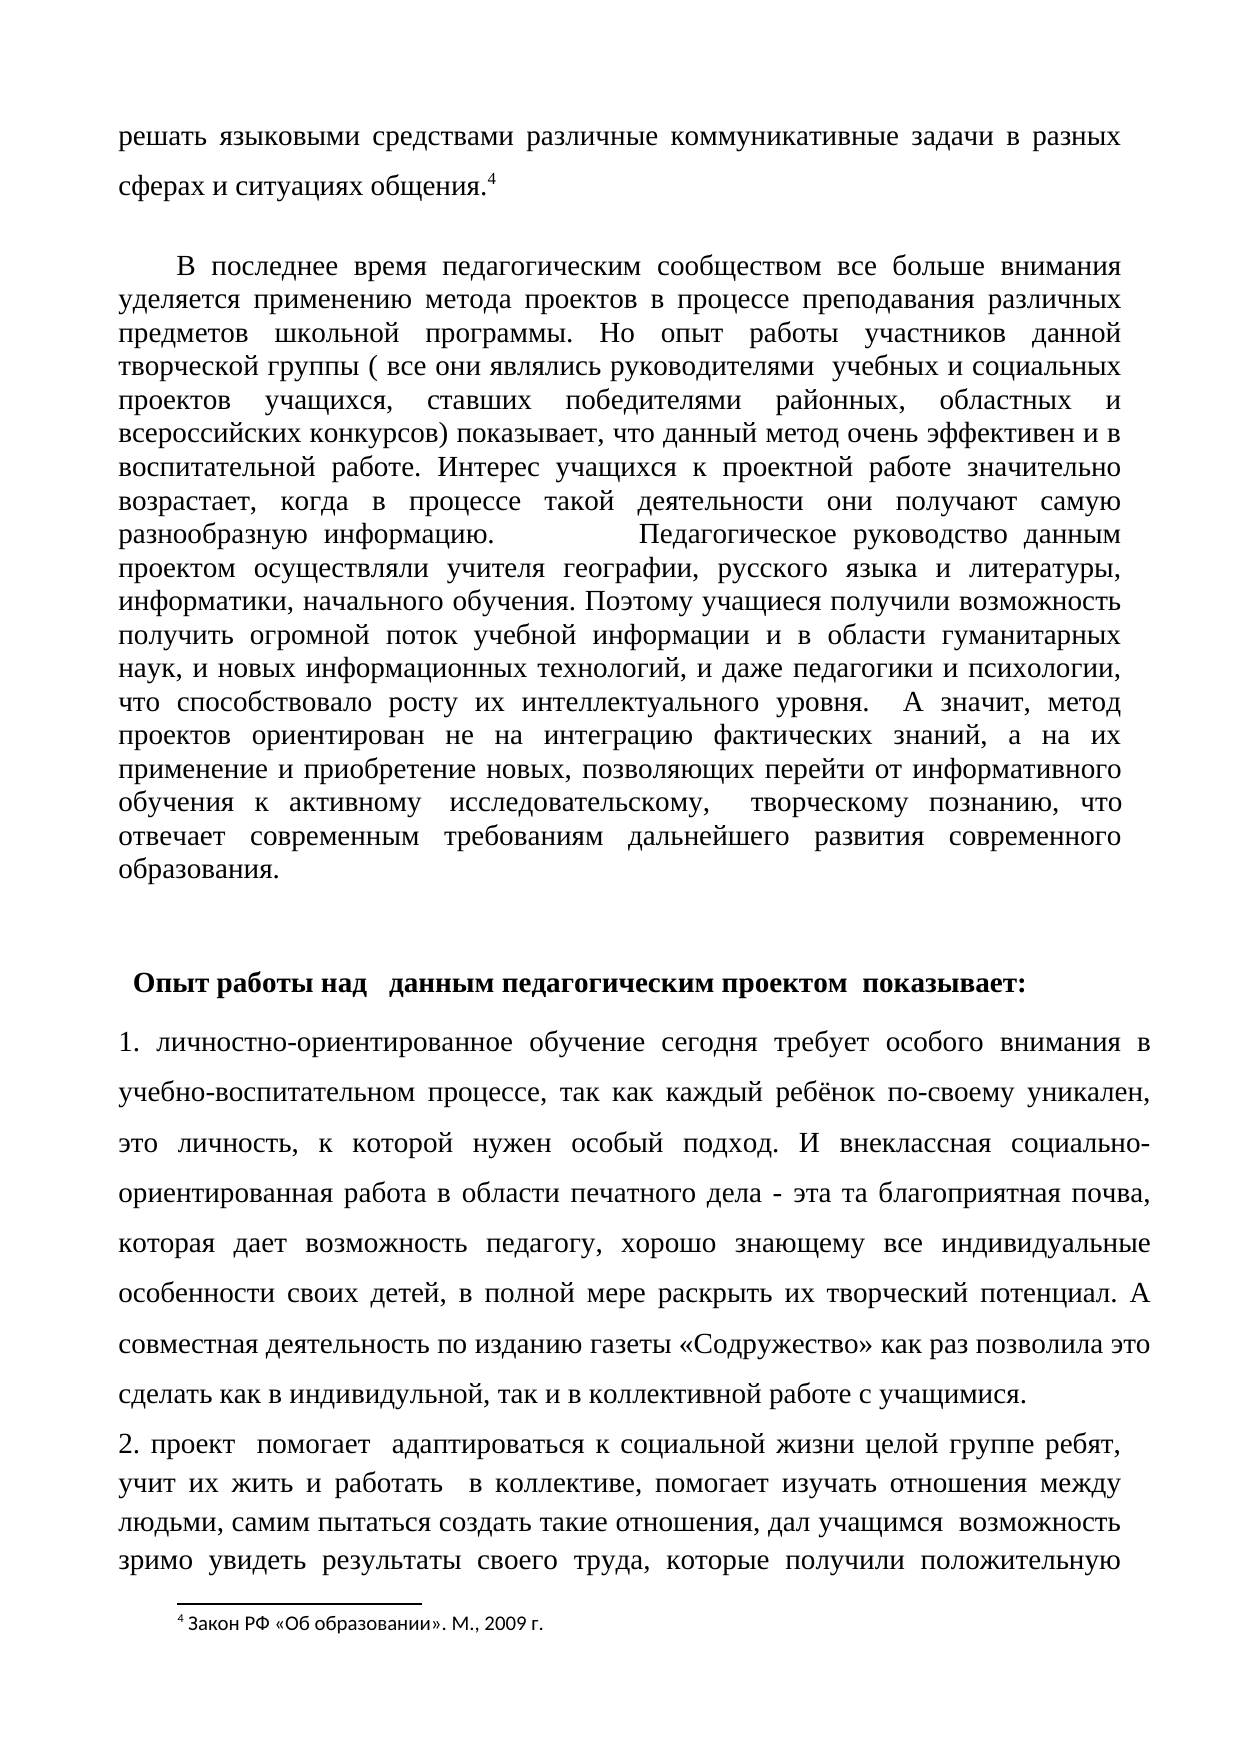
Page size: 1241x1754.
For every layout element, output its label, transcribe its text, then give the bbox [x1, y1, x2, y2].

text В последнее время педагогическим сообществом все больше внимания уделяется применению метода проектов в процессе преподавания различных предметов школьной программы. Но опыт работы участников данной творческой группы ( все они являлись руководителями учебных и социальных проектов учащихся, ставших победителями районных, областных и всероссийских конкурсов) показывает, что данный метод очень эффективен и в воспитательной работе. Интерес учащихся к проектной работе значительно возрастает, когда в процессе такой деятельности они получают самую разнообразную информацию. Педагогическое руководство данным проектом осуществляли учителя географии, русского языка и литературы, информатики, начального обучения. Поэтому учащиеся получили возможность получить огромной поток учебной информации и в области гуманитарных наук, и новых информационных технологий, и даже педагогики и психологии, что способствовало росту их интеллектуального уровня. А значит, метод проектов ориентирован не на интеграцию фактических знаний, а на их применение и приобретение новых, позволяющих перейти от информативного обучения к активному исследовательскому, творческому познанию, что отвечает современным требованиям дальнейшего развития современного образования. [118, 248, 1122, 885]
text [118, 118, 1122, 202]
text Опыт работы над данным педагогическим проектом показывает: [118, 965, 1122, 998]
text 1. личностно-ориентированное обучение сегодня требует особого внимания в учебно-воспитательном процессе, так как каждый ребёнок по-своему уникален, это личность, к которой нужен особый подход. И внеклассная социально-ориентированная работа в области печатного дела - эта та благоприятная почва, которая дает возможность педагогу, хорошо знающему все индивидуальные особенности своих детей, в полной мере раскрыть их творческий потенциал. А совместная деятельность по изданию газеты «Содружество» как раз позволила это сделать как в индивидульной, так и в коллективной работе с учащимися. [118, 1024, 1152, 1410]
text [118, 1427, 1122, 1576]
